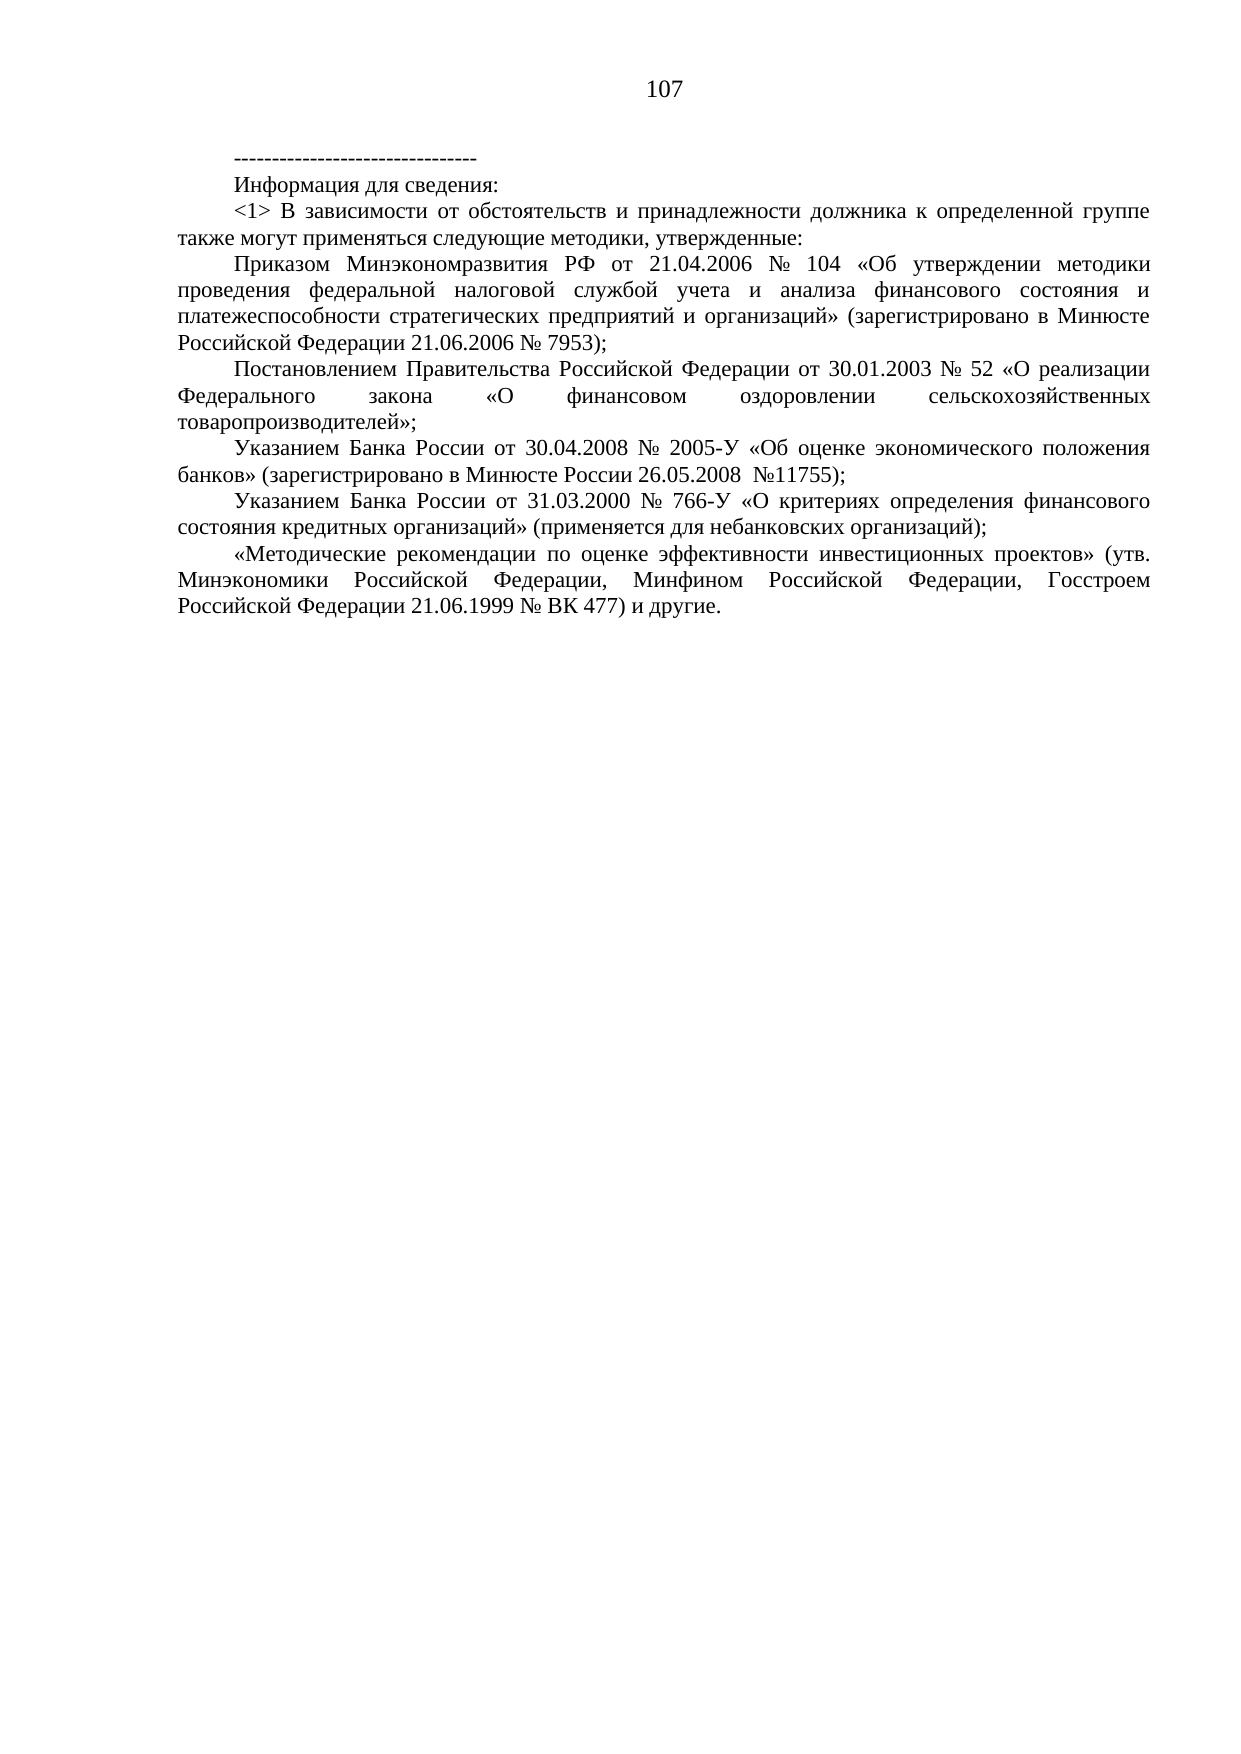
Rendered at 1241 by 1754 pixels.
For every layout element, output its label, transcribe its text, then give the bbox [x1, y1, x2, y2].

text -------------------------------- [177, 144, 1152, 171]
text <1> В зависимости от обстоятельств и принадлежности должника к определенной группе также могут применяться следующие методики, утвержденные: [177, 197, 1152, 250]
text «Методические рекомендации по оценке эффективности инвестиционных проектов» (утв. Минэкономики Российской Федерации, Минфином Российской Федерации, Госстроем Российской Федерации 21.06.1999 № ВК 477) и другие. [177, 540, 1152, 619]
text Приказом Минэкономразвития РФ от 21.04.2006 № 104 «Об утверждении методики проведения федеральной налоговой службой учета и анализа финансового состояния и платежеспособности стратегических предприятий и организаций» (зарегистрировано в Минюсте Российской Федерации 21.06.2006 № 7953); [177, 250, 1152, 355]
text Постановлением Правительства Российской Федерации от 30.01.2003 № 52 «О реализации Федерального закона «О финансовом оздоровлении сельскохозяйственных товаропроизводителей»; [177, 355, 1152, 434]
text Указанием Банка России от 31.03.2000 № 766-У «О критериях определения финансового состояния кредитных организаций» (применяется для небанковских организаций); [177, 487, 1152, 540]
text Указанием Банка России от 30.04.2008 № 2005-У «Об оценке экономического положения банков» (зарегистрировано в Минюсте России 26.05.2008 №11755); [177, 434, 1152, 487]
text Информация для сведения: [177, 171, 1152, 197]
